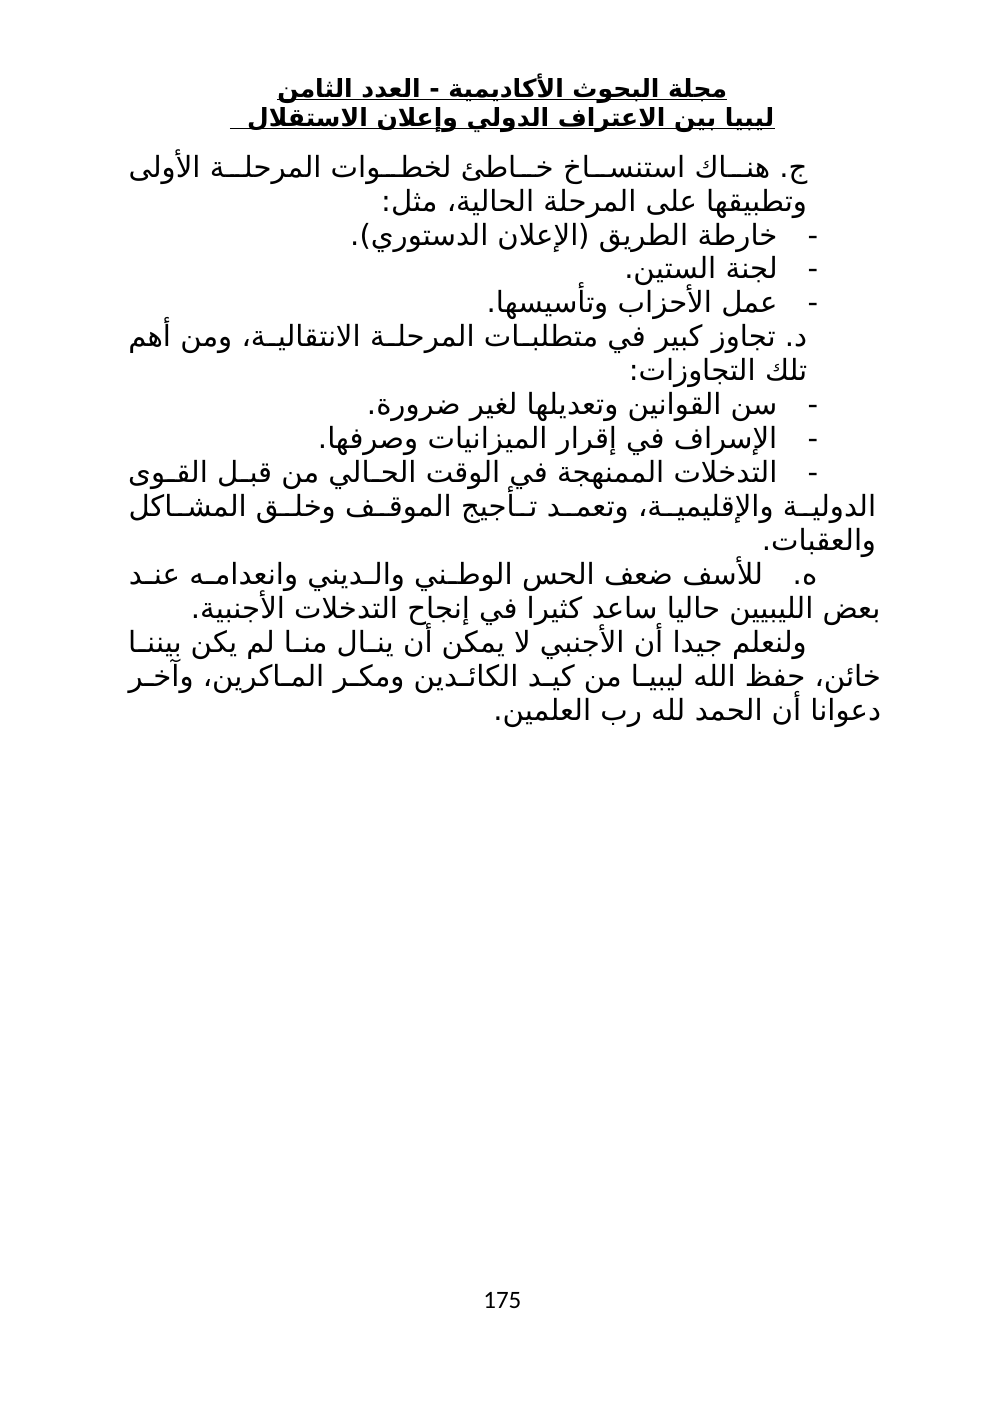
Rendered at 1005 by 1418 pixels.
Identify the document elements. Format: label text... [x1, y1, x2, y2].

list سن القوانين وتعديلها لغير ضرورة. [128, 388, 876, 422]
text د. تجاوز كبير في متطلبات المرحلة الانتقالية، ومن أهم تلك التجاوزات: [128, 320, 807, 388]
list للأسف ضعف الحس الوطني والديني وانعدامه عند بعض الليبيين حاليا ساعد كثيرا في إنجاح التدخلات الأجنبية. [128, 557, 881, 625]
text ولنعلم جيدا أن الأجنبي لا يمكن أن ينال منا لم يكن بيننا خائن، حفظ الله ليبيا من كيد الكائدين ومكر الماكرين، وآخر دعوانا أن الحمد لله رب العلمين. [128, 625, 881, 727]
list الإسراف في إقرار الميزانيات وصرفها. [128, 422, 876, 456]
text ج. هناك استنساخ خاطئ لخطوات المرحلة الأولى وتطبيقها على المرحلة الحالية، مثل: [128, 150, 807, 218]
list التدخلات الممنهجة في الوقت الحالي من قبل القوى الدولية والإقليمية، وتعمد تأجيج الموقف وخلق المشاكل والعقبات. [128, 456, 876, 557]
list عمل الأحزاب وتأسيسها. [128, 286, 876, 320]
list خارطة الطريق (الإعلان الدستوري). [128, 218, 876, 252]
list لجنة الستين. [128, 252, 876, 286]
